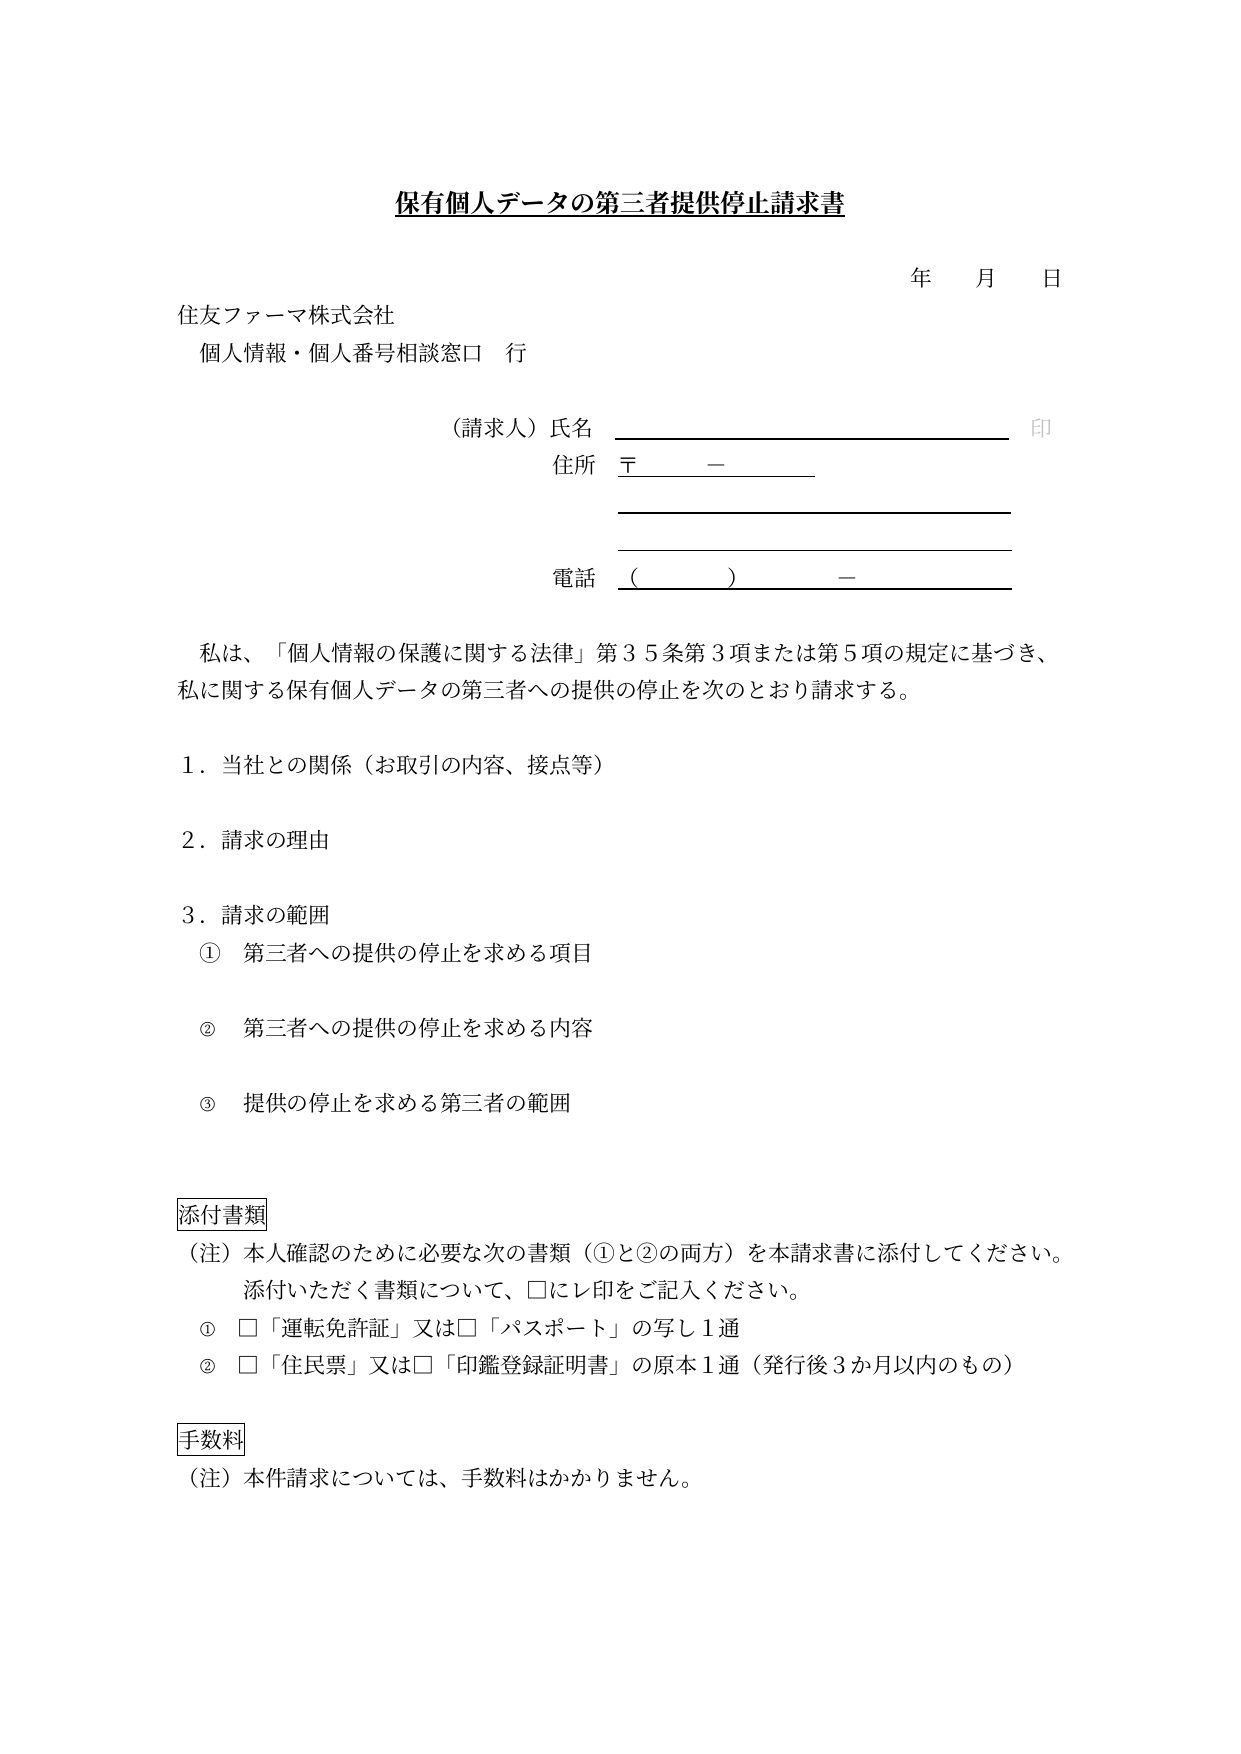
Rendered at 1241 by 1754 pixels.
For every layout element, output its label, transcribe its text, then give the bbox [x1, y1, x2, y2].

list 第三者への提供の停止を求める内容 [199, 1008, 1063, 1046]
text ２．請求の理由 [177, 821, 1063, 858]
text 住友ファーマ株式会社 [177, 296, 1063, 333]
text （注）本人確認のために必要な次の書類（①と②の両方）を本請求書に添付してください。 [177, 1233, 1063, 1271]
text 私は、「個人情報の保護に関する法律」第３５条第３項または第５項の規定に基づき、私に関する保有個人データの第三者への提供の停止を次のとおり請求する。 [177, 633, 1063, 708]
text 電話 （ ） － [552, 558, 1063, 596]
text （注）本件請求については、手数料はかかりません。 [177, 1458, 1063, 1496]
text ① □「運転免許証」又は□「パスポート」の写し１通 [177, 1308, 1063, 1346]
text ① 第三者への提供の停止を求める項目 [177, 933, 1063, 971]
text （請求人）氏名 印 [440, 408, 1063, 446]
text 住所 〒 － [552, 446, 1063, 483]
text 個人情報・個人番号相談窓口 行 [177, 333, 1063, 371]
text 手数料 [177, 1421, 1063, 1458]
list 提供の停止を求める第三者の範囲 [199, 1083, 1063, 1121]
text ３．請求の範囲 [177, 896, 1063, 933]
text 添付書類 [177, 1196, 1063, 1233]
text １．当社との関係（お取引の内容、接点等） [177, 746, 1063, 783]
text ② □「住民票」又は□「印鑑登録証明書」の原本１通（発行後３か月以内のもの） [199, 1346, 1063, 1383]
text 保有個人データの第三者提供停止請求書 [177, 183, 1063, 221]
text 添付いただく書類について、□にレ印をご記入ください。 [177, 1271, 1063, 1308]
text 年 月 日 [177, 258, 1063, 296]
